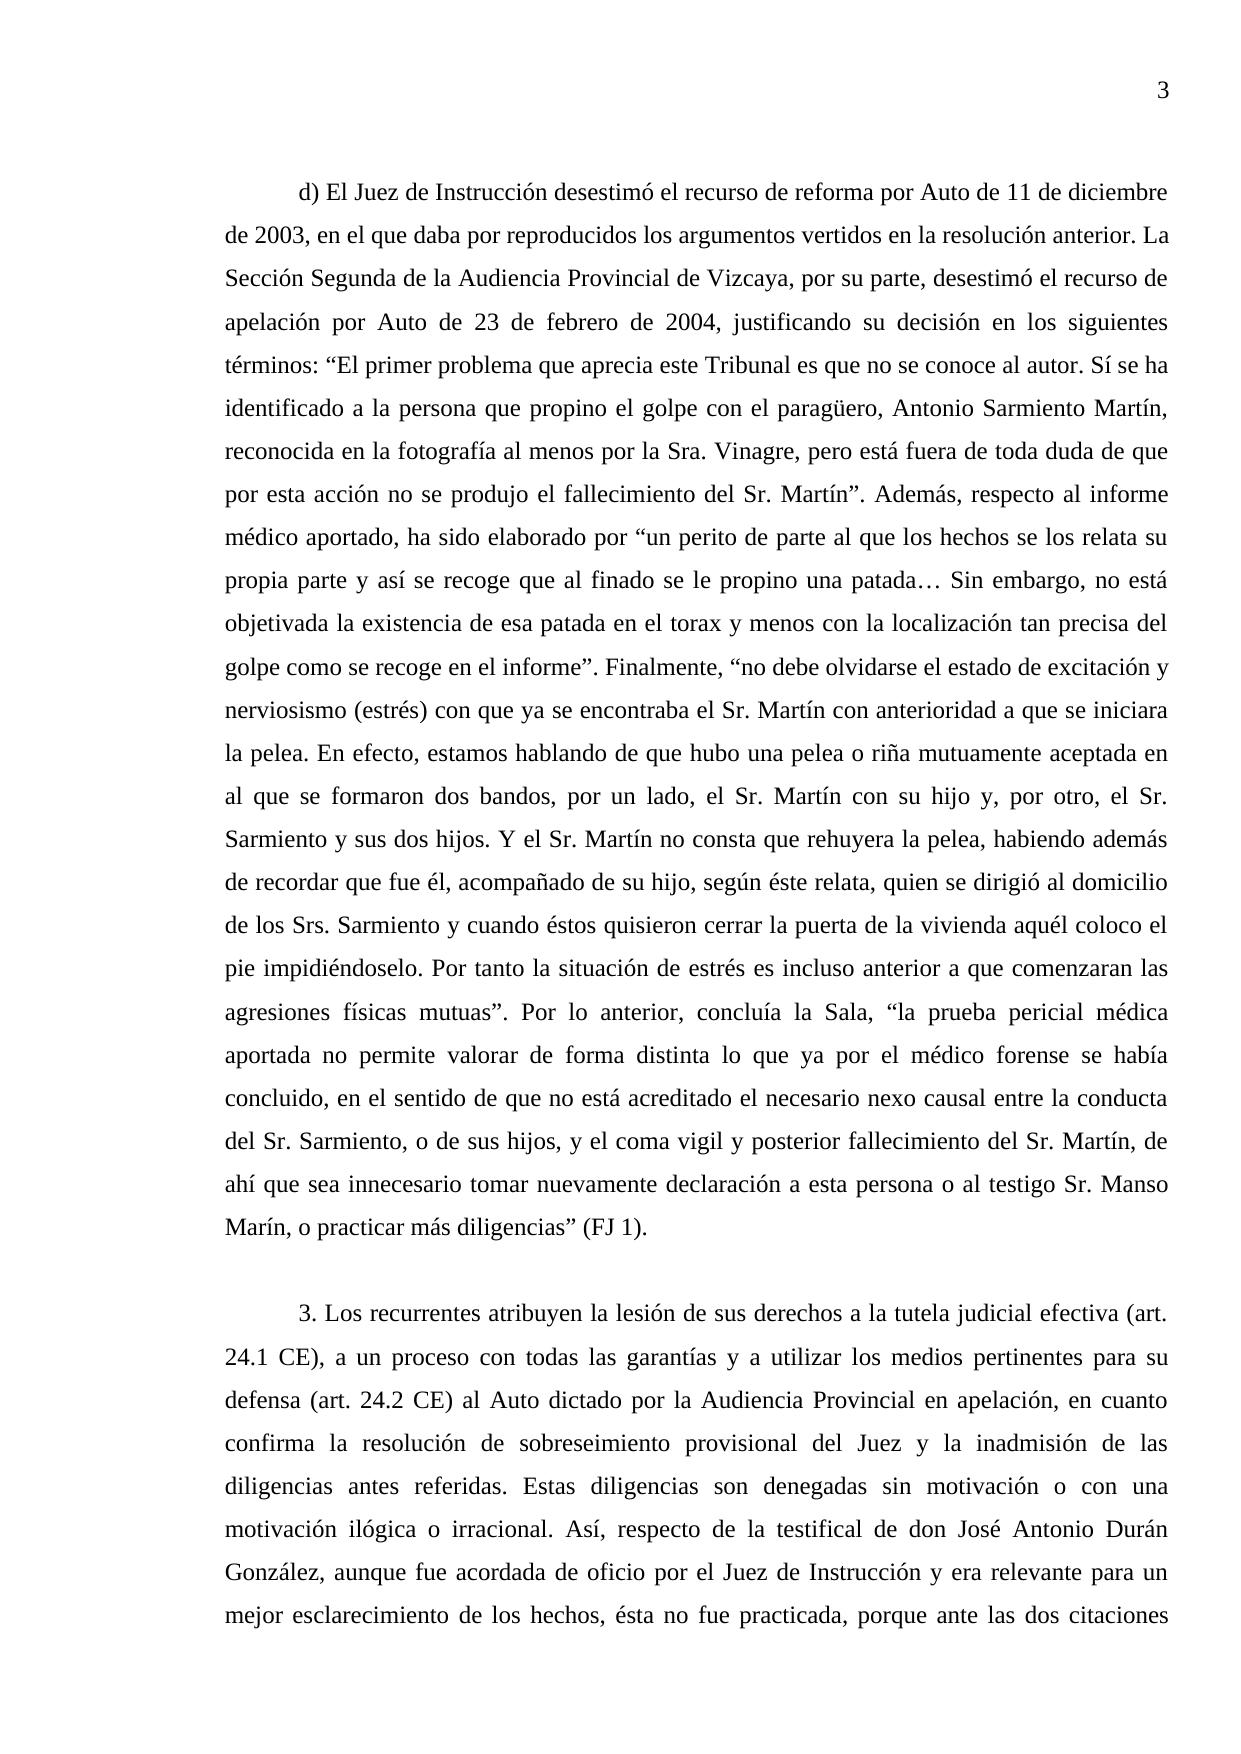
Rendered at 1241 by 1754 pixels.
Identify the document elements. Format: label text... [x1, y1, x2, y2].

text d) El Juez de Instrucción desestimó el recurso de reforma por Auto de 11 de diciembre de 2003, en el que daba por reproducidos los argumentos vertidos en la resolución anterior. La Sección Segunda de la Audiencia Provincial de Vizcaya, por su parte, desestimó el recurso de apelación por Auto de 23 de febrero de 2004, justificando su decisión en los siguientes términos: “El primer problema que aprecia este Tribunal es que no se conoce al autor. Sí se ha identificado a la persona que propino el golpe con el paragüero, Antonio Sarmiento Martín, reconocida en la fotografía al menos por la Sra. Vinagre, pero está fuera de toda duda de que por esta acción no se produjo el fallecimiento del Sr. Martín”. Además, respecto al informe médico aportado, ha sido elaborado por “un perito de parte al que los hechos se los relata su propia parte y así se recoge que al finado se le propino una patada… Sin embargo, no está objetivada la existencia de esa patada en el torax y menos con la localización tan precisa del golpe como se recoge en el informe”. Finalmente, “no debe olvidarse el estado de excitación y nerviosismo (estrés) con que ya se encontraba el Sr. Martín con anterioridad a que se iniciara la pelea. En efecto, estamos hablando de que hubo una pelea o riña mutuamente aceptada en al que se formaron dos bandos, por un lado, el Sr. Martín con su hijo y, por otro, el Sr. Sarmiento y sus dos hijos. Y el Sr. Martín no consta que rehuyera la pelea, habiendo además de recordar que fue él, acompañado de su hijo, según éste relata, quien se dirigió al domicilio de los Srs. Sarmiento y cuando éstos quisieron cerrar la puerta de la vivienda aquél coloco el pie impidiéndoselo. Por tanto la situación de estrés es incluso anterior a que comenzaran las agresiones físicas mutuas”. Por lo anterior, concluía la Sala, “la prueba pericial médica aportada no permite valorar de forma distinta lo que ya por el médico forense se había concluido, en el sentido de que no está acreditado el necesario nexo causal entre la conducta del Sr. Sarmiento, o de sus hijos, y el coma vigil y posterior fallecimiento del Sr. Martín, de ahí que sea innecesario tomar nuevamente declaración a esta persona o al testigo Sr. Manso Marín, o practicar más diligencias” (FJ 1). [224, 177, 1169, 1241]
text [224, 1298, 1169, 1629]
